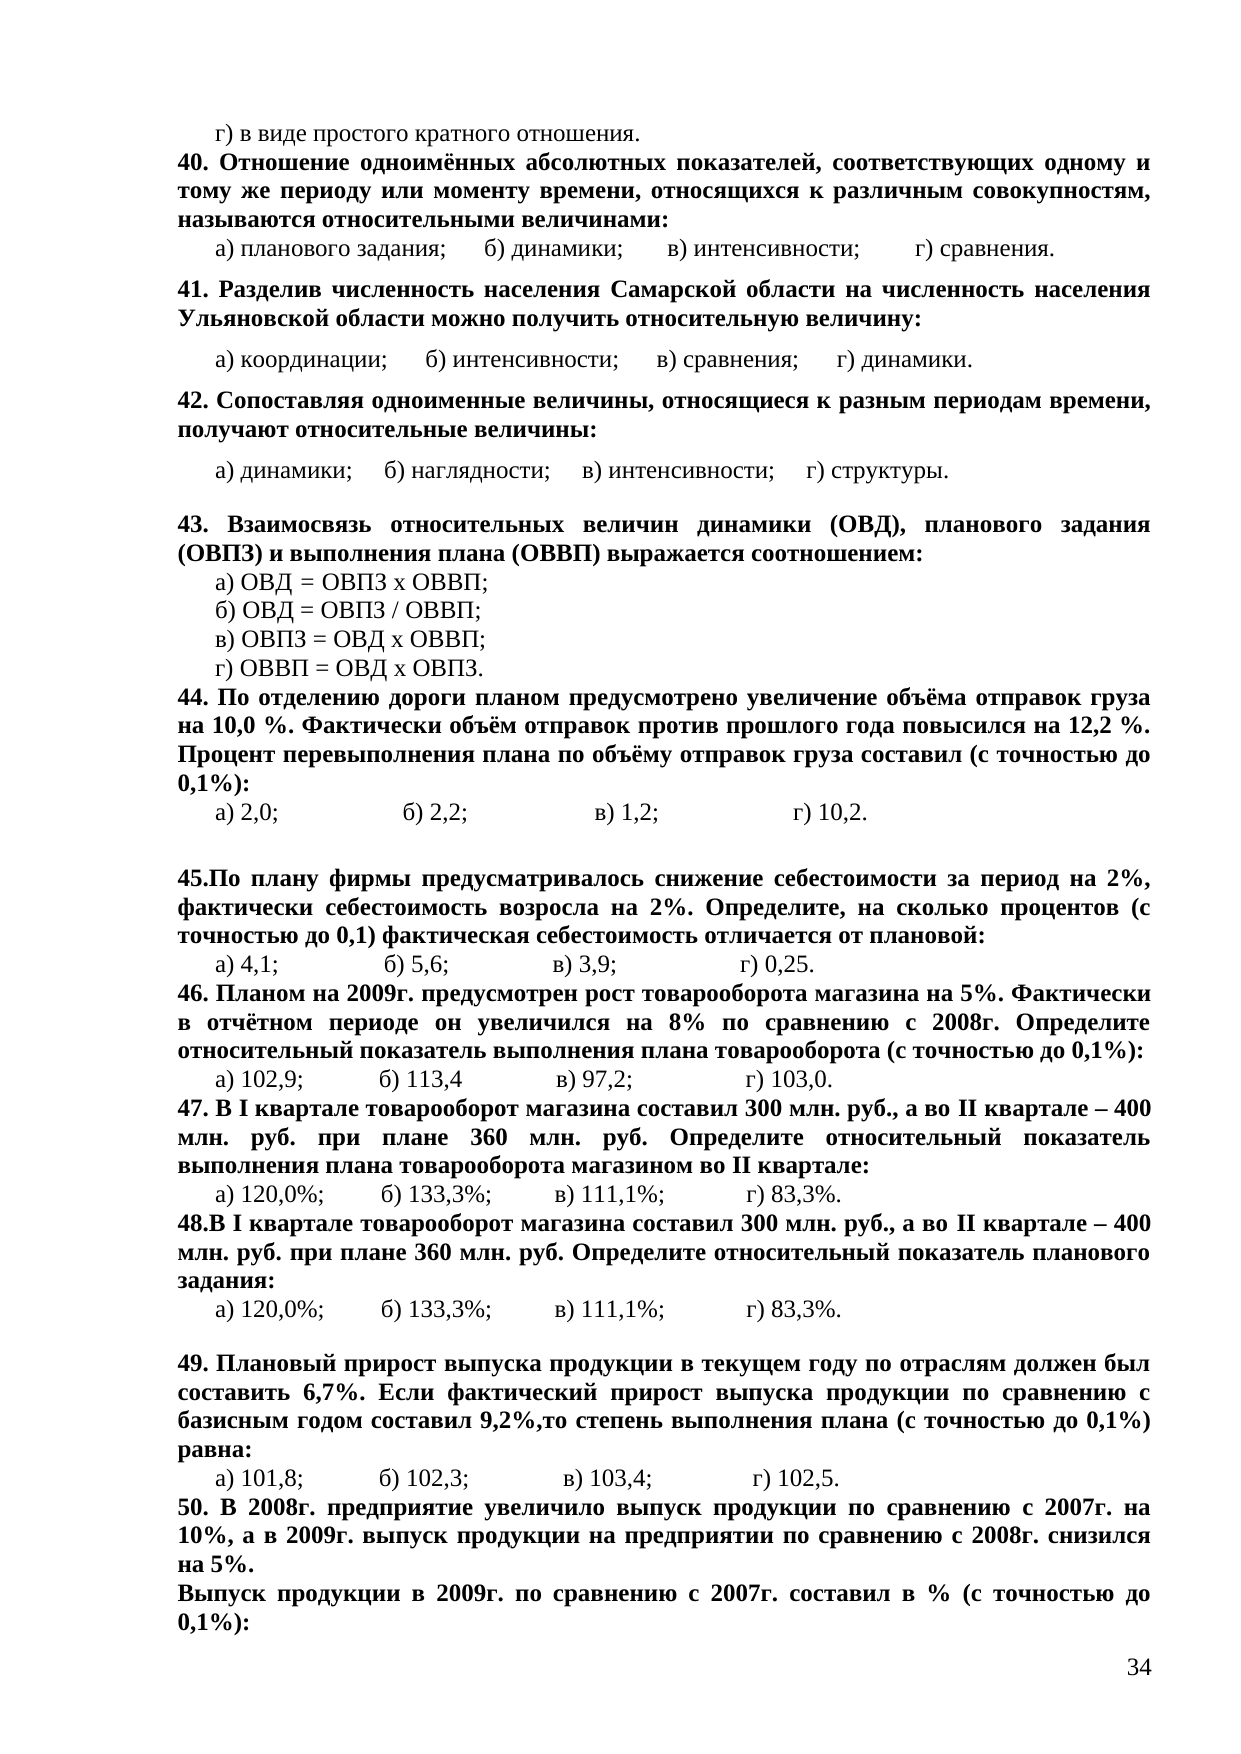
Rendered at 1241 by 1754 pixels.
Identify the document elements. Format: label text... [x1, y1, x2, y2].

text 46. Планом на 2009г. предусмотрен рост товарооборота магазина на 5%. Фактически в отчётном периоде он увеличился на 8% по сравнению с 2008г. Определите относительный показатель выполнения плана товарооборота (с точностью до 0,1%): [177, 978, 1152, 1064]
text 40. Отношение одноимённых абсолютных показателей, соответствующих одному и тому же периоду или моменту времени, относящихся к различным совокупностям, называются относительными величинами: [177, 147, 1152, 233]
text 43. Взаимосвязь относительных величин динамики (ОВД), планового задания (ОВПЗ) и выполнения плана (ОВВП) выражается соотношением: [177, 509, 1152, 567]
text в) ОВПЗ = ОВД х ОВВП; [215, 624, 1152, 653]
text 49. Плановый прирост выпуска продукции в текущем году по отраслям должен был составить 6,7%. Если фактический прирост выпуска продукции по сравнению с базисным годом составил 9,2%,то степень выполнения плана (с точностью до 0,1%) равна: [177, 1348, 1152, 1463]
text б) ОВД = ОВПЗ / ОВВП; [215, 596, 1152, 624]
text 47. В I квартале товарооборот магазина составил 300 млн. руб., а во II квартале – 400 млн. руб. при плане 360 млн. руб. Определите относительный показатель выполнения плана товарооборота магазином во II квартале: [177, 1093, 1152, 1179]
text а) координации; б) интенсивности; в) сравнения; г) динамики. [177, 344, 1152, 373]
text а) 2,0; б) 2,2; в) 1,2; г) 10,2. [215, 797, 1152, 826]
text г) в виде простого кратного отношения. [215, 118, 1152, 147]
text 50. В 2008г. предприятие увеличило выпуск продукции по сравнению с 2007г. на 10%, а в 2009г. выпуск продукции на предприятии по сравнению с 2008г. снизился на 5%. [177, 1492, 1152, 1578]
text г) ОВВП = ОВД х ОВПЗ. [215, 653, 1152, 682]
text а) планового задания; б) динамики; в) интенсивности; г) сравнения. [177, 233, 1152, 262]
text 42. Сопоставляя одноименные величины, относящиеся к разным периодам времени, получают относительные величины: [177, 386, 1152, 443]
text 41. Разделив численность населения Самарской области на численность населения Ульяновской области можно получить относительную величину: [177, 274, 1152, 332]
text Выпуск продукции в 2009г. по сравнению с 2007г. составил в % (с точностью до 0,1%): [177, 1578, 1152, 1636]
text а) 4,1; б) 5,6; в) 3,9; г) 0,25. [215, 949, 1152, 978]
text а) ОВД = ОВПЗ х ОВВП; [215, 567, 1152, 596]
text а) 101,8; б) 102,3; в) 103,4; г) 102,5. [215, 1463, 1152, 1492]
text а) 102,9; б) 113,4 в) 97,2; г) 103,0. [215, 1064, 1152, 1093]
text а) 120,0%; б) 133,3%; в) 111,1%; г) 83,3%. [215, 1294, 1152, 1323]
text 45.По плану фирмы предусматривалось снижение себестоимости за период на 2%, фактически себестоимость возросла на 2%. Определите, на сколько процентов (с точностью до 0,1) фактическая себестоимость отличается от плановой: [177, 863, 1152, 949]
text 48.В I квартале товарооборот магазина составил 300 млн. руб., а во II квартале – 400 млн. руб. при плане 360 млн. руб. Определите относительный показатель планового задания: [177, 1208, 1152, 1294]
text 44. По отделению дороги планом предусмотрено увеличение объёма отправок груза на 10,0 %. Фактически объём отправок против прошлого года повысился на 12,2 %. Процент перевыполнения плана по объёму отправок груза составил (с точностью до 0,1%): [177, 682, 1152, 797]
text а) 120,0%; б) 133,3%; в) 111,1%; г) 83,3%. [215, 1179, 1152, 1208]
text а) динамики; б) наглядности; в) интенсивности; г) структуры. [215, 456, 1152, 484]
